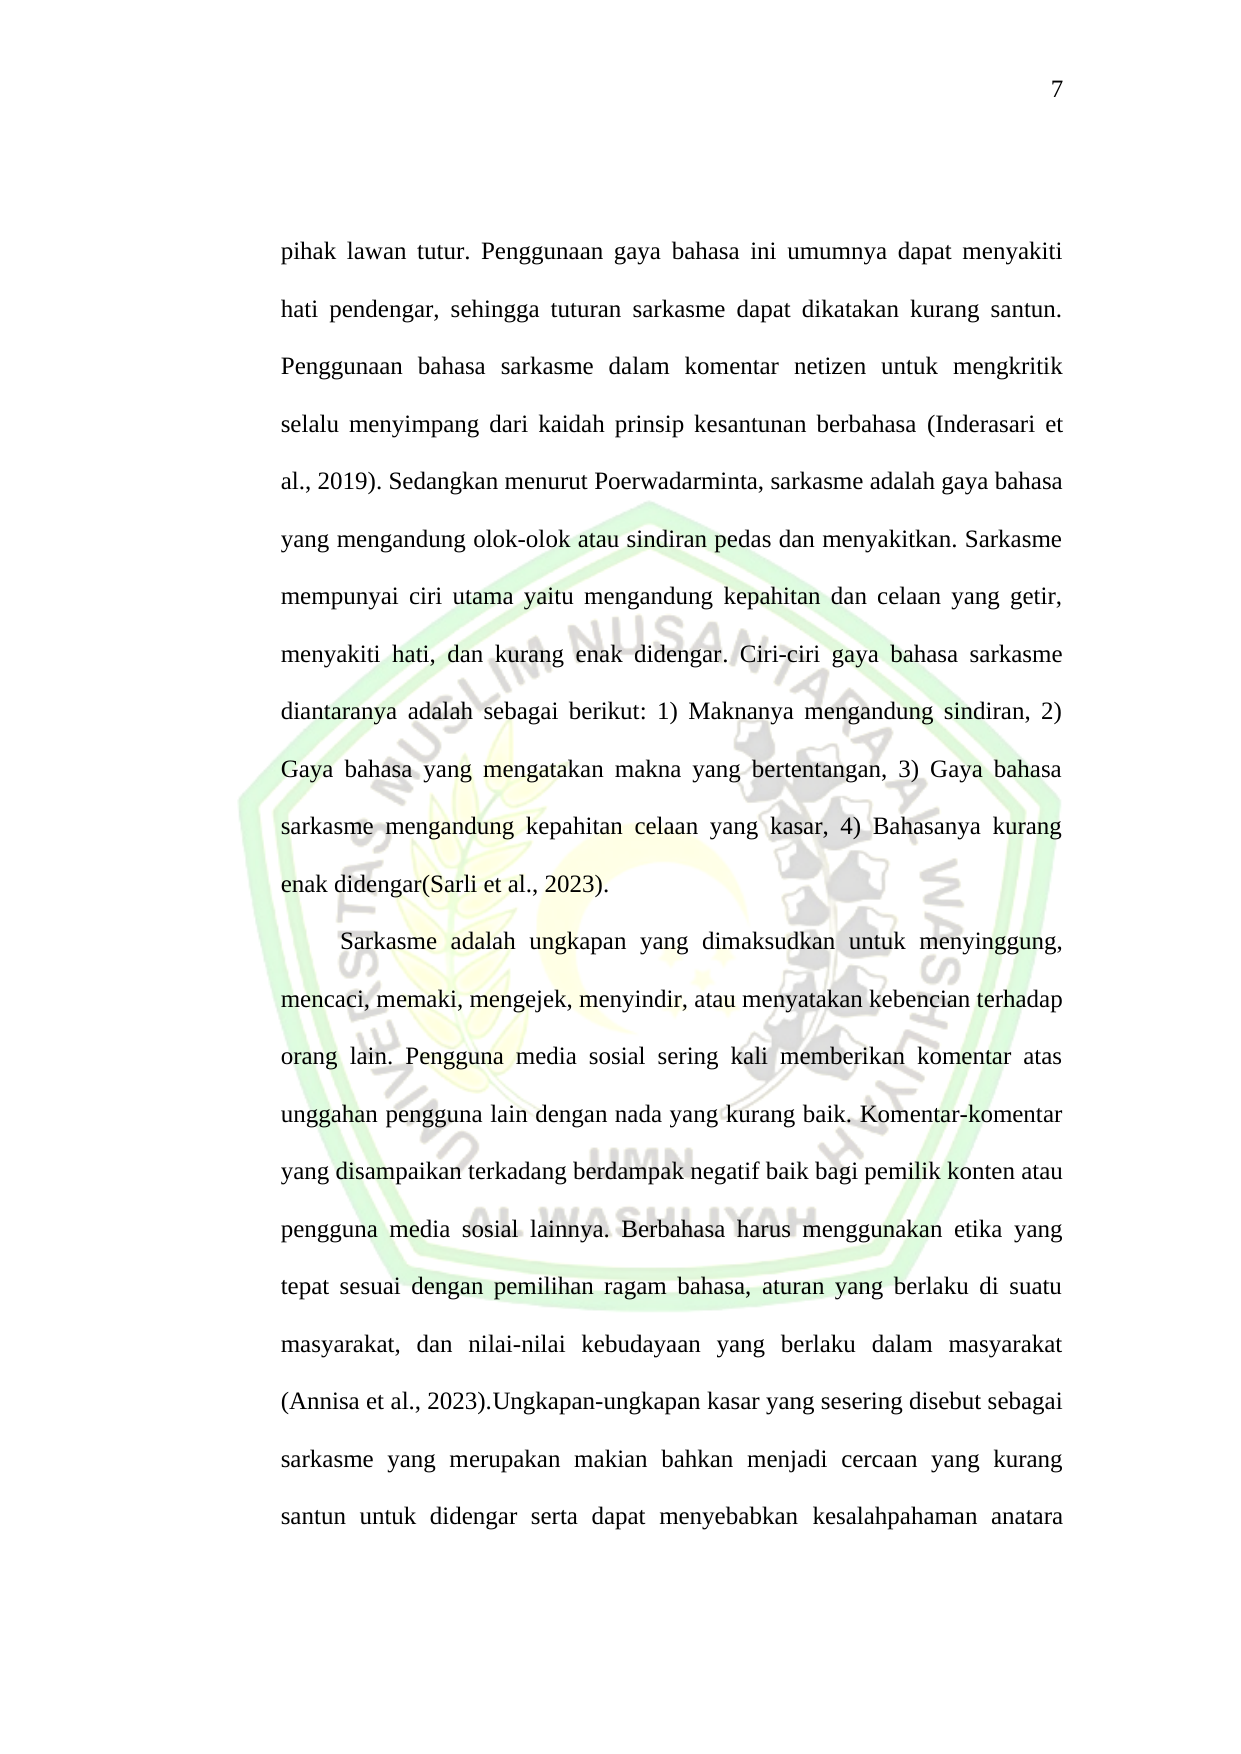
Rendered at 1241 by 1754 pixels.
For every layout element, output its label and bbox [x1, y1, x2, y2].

text [281, 236, 1063, 897]
text [281, 926, 1063, 1530]
